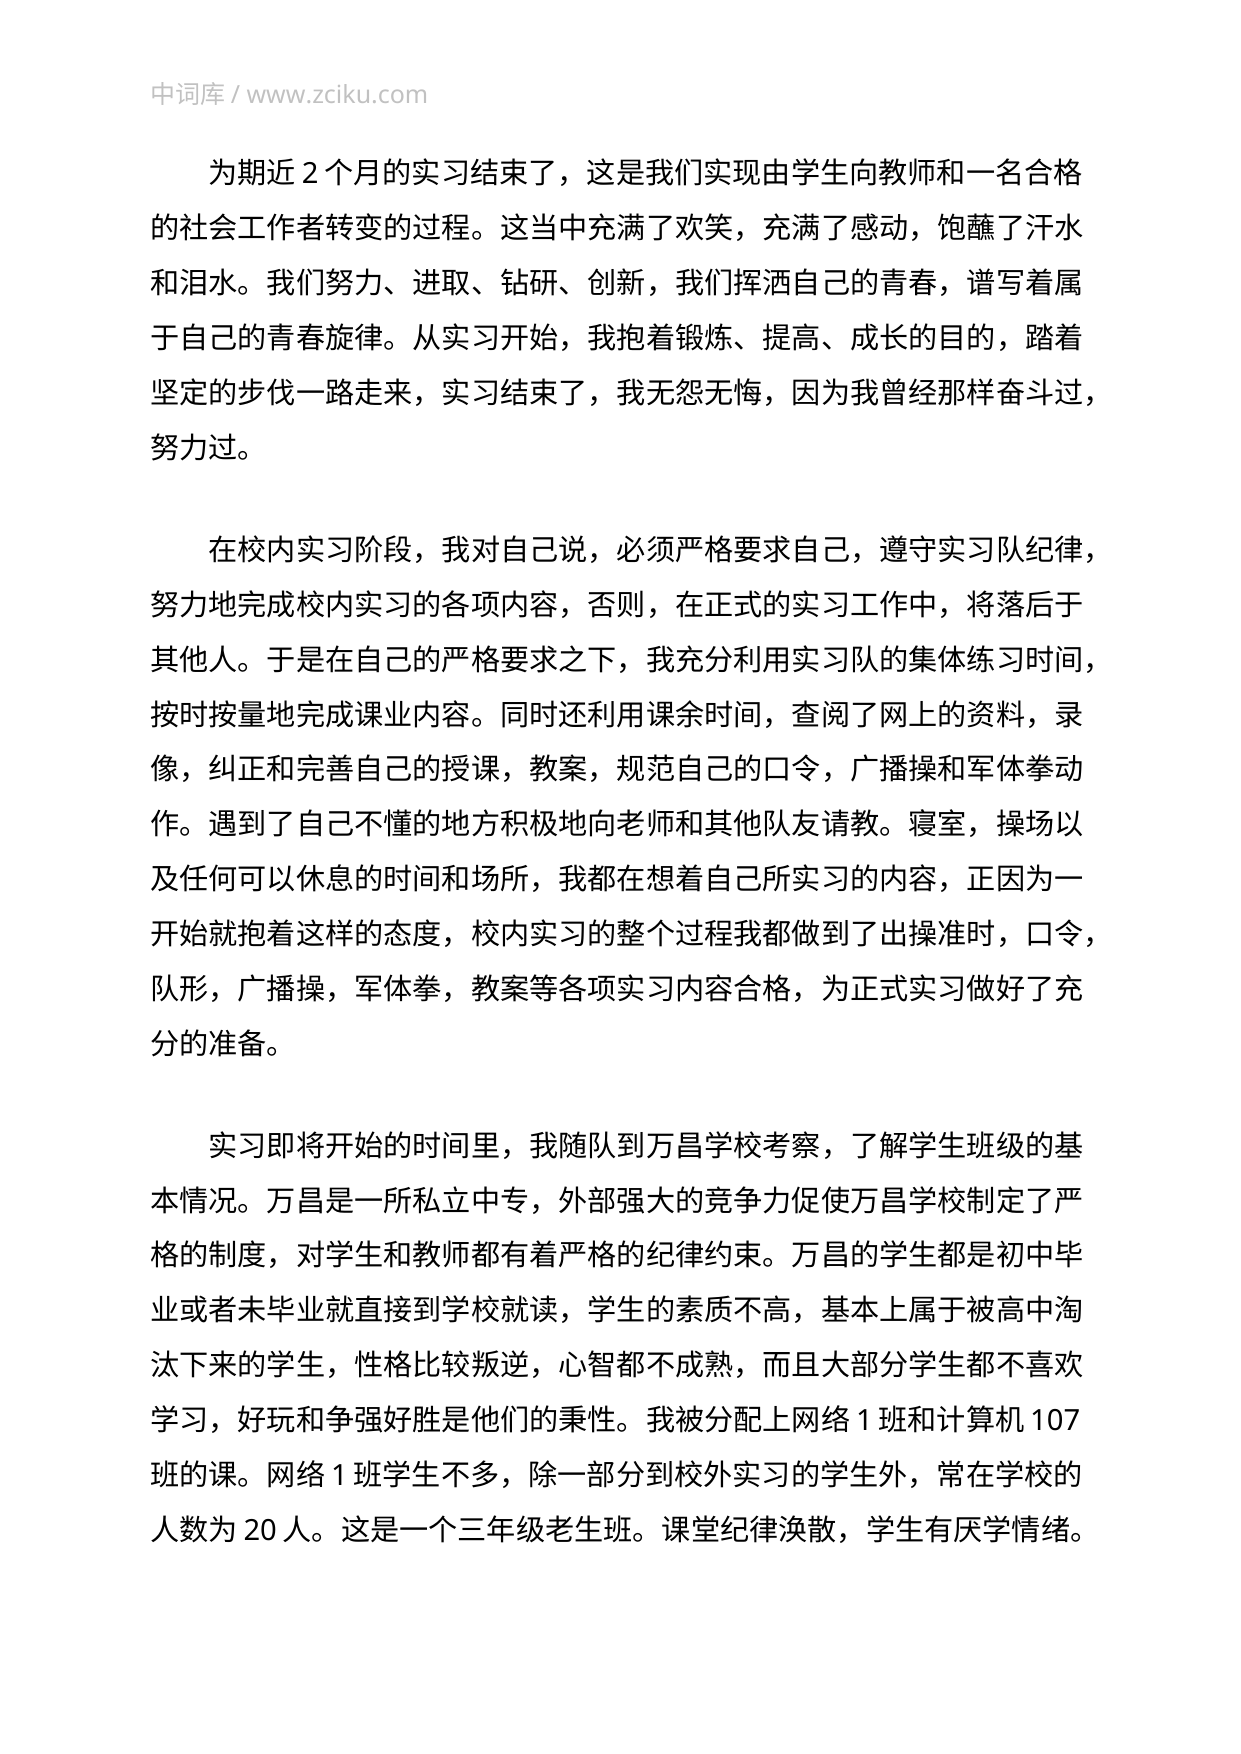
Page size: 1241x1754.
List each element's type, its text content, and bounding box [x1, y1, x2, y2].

text 为期近2个月的实习结束了，这是我们实现由学生向教师和一名合格的社会工作者转变的过程。这当中充满了欢笑，充满了感动，饱蘸了汗水和泪水。我们努力、进取、钻研、创新，我们挥洒自己的青春，谱写着属于自己的青春旋律。从实习开始，我抱着锻炼、提高、成长的目的，踏着坚定的步伐一路走来，实习结束了，我无怨无悔，因为我曾经那样奋斗过，努力过。 [150, 150, 1090, 467]
text 在校内实习阶段，我对自己说，必须严格要求自己，遵守实习队纪律，努力地完成校内实习的各项内容，否则，在正式的实习工作中，将落后于其他人。于是在自己的严格要求之下，我充分利用实习队的集体练习时间，按时按量地完成课业内容。同时还利用课余时间，查阅了网上的资料，录像，纠正和完善自己的授课，教案，规范自己的口令，广播操和军体拳动作。遇到了自己不懂的地方积极地向老师和其他队友请教。寝室，操场以及任何可以休息的时间和场所，我都在想着自己所实习的内容，正因为一开始就抱着这样的态度，校内实习的整个过程我都做到了出操准时，口令，队形，广播操，军体拳，教案等各项实习内容合格，为正式实习做好了充分的准备。 [150, 526, 1090, 1063]
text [150, 1122, 1090, 1549]
